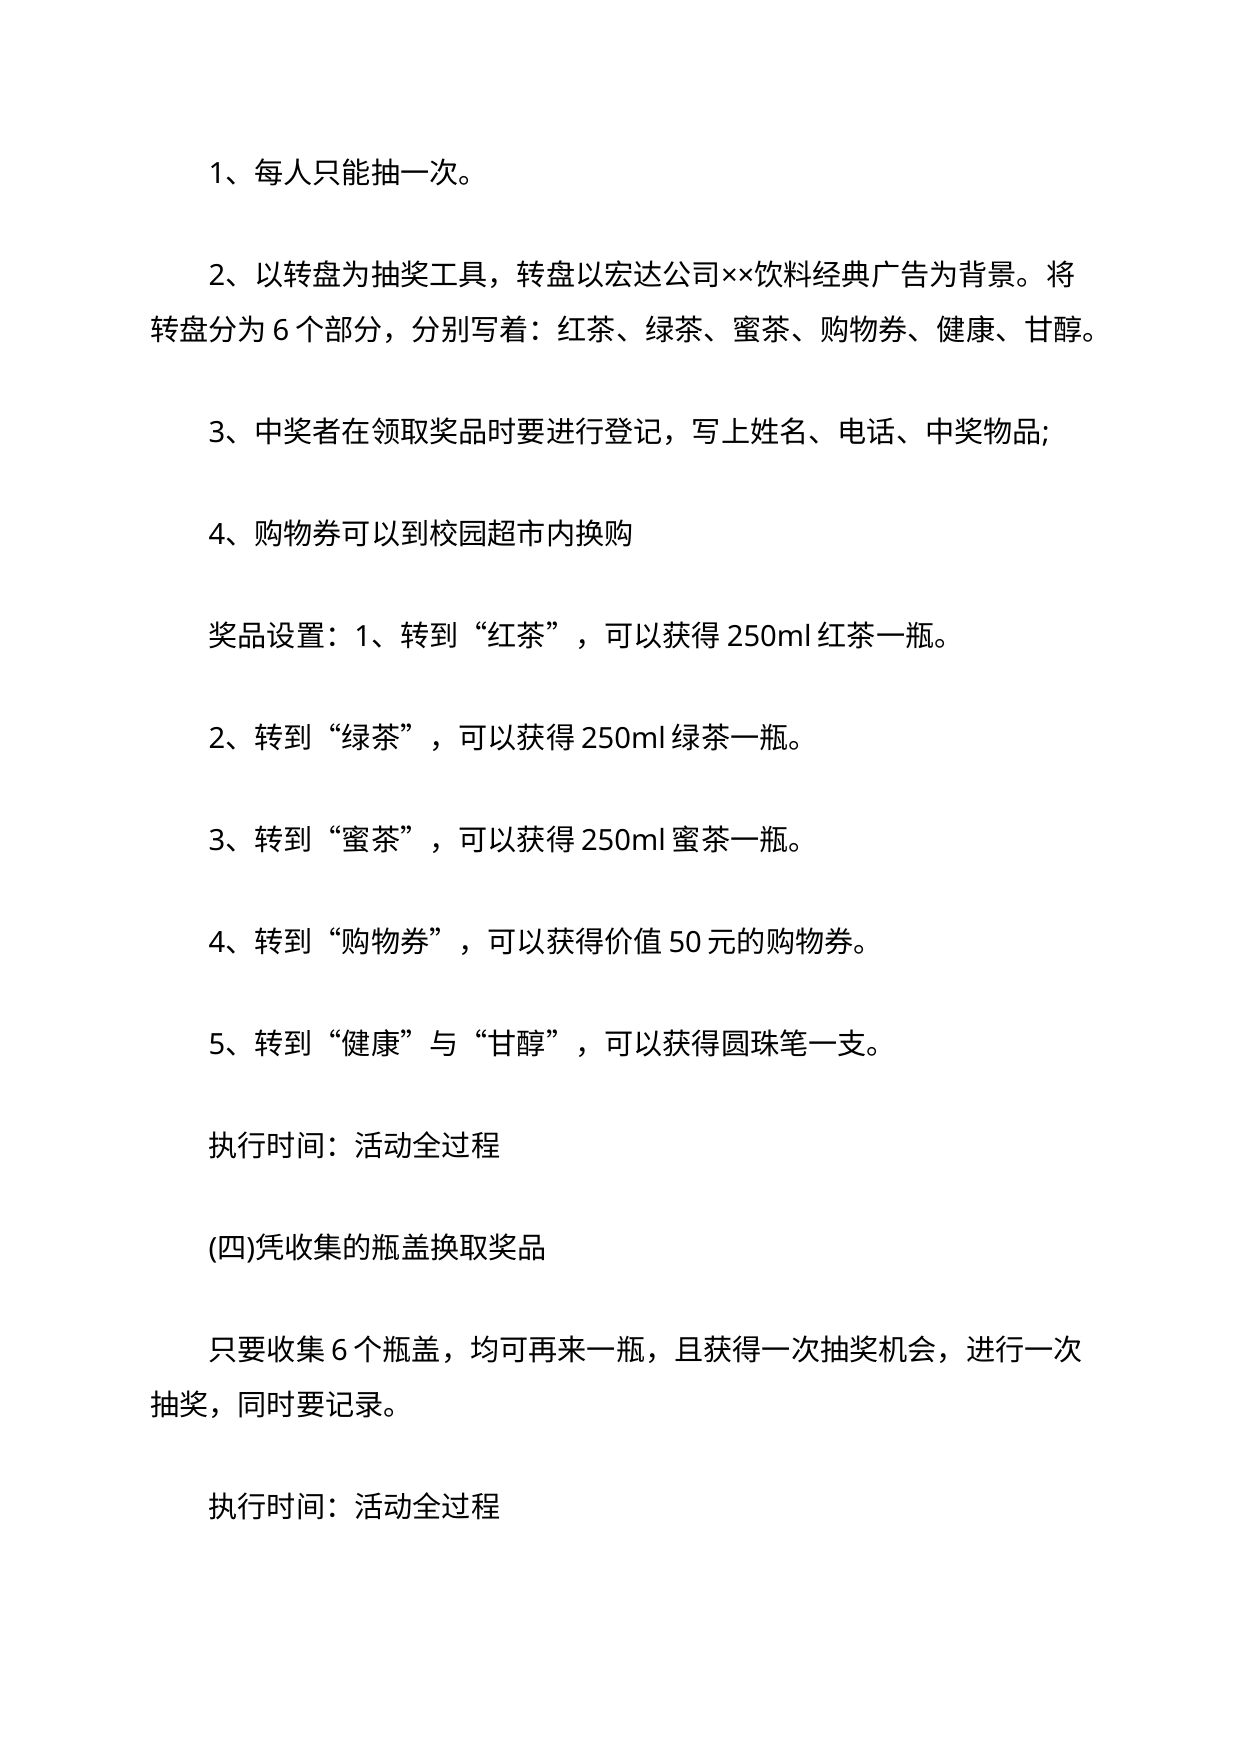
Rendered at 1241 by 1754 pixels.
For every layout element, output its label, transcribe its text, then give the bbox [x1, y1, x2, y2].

text 4、购物券可以到校园超市内换购 [150, 511, 1090, 553]
text 执行时间：活动全过程 [150, 1483, 1090, 1526]
text 1、每人只能抽一次。 [150, 150, 1090, 192]
text 执行时间：活动全过程 [150, 1123, 1090, 1165]
text 2、转到“绿茶”，可以获得250ml绿茶一瓶。 [150, 715, 1090, 757]
text 3、转到“蜜茶”，可以获得250ml蜜茶一瓶。 [150, 817, 1090, 859]
text (四)凭收集的瓶盖换取奖品 [150, 1224, 1090, 1267]
text 只要收集6个瓶盖，均可再来一瓶，且获得一次抽奖机会，进行一次抽奖，同时要记录。 [150, 1327, 1090, 1424]
text 奖品设置：1、转到“红茶”，可以获得250ml红茶一瓶。 [150, 613, 1090, 655]
text 5、转到“健康”与“甘醇”，可以获得圆珠笔一支。 [150, 1021, 1090, 1063]
text 4、转到“购物券”，可以获得价值50元的购物券。 [150, 919, 1090, 961]
text 3、中奖者在领取奖品时要进行登记，写上姓名、电话、中奖物品; [150, 409, 1090, 451]
text 2、以转盘为抽奖工具，转盘以宏达公司××饮料经典广告为背景。将转盘分为6个部分，分别写着：红茶、绿茶、蜜茶、购物券、健康、甘醇。 [150, 252, 1090, 349]
